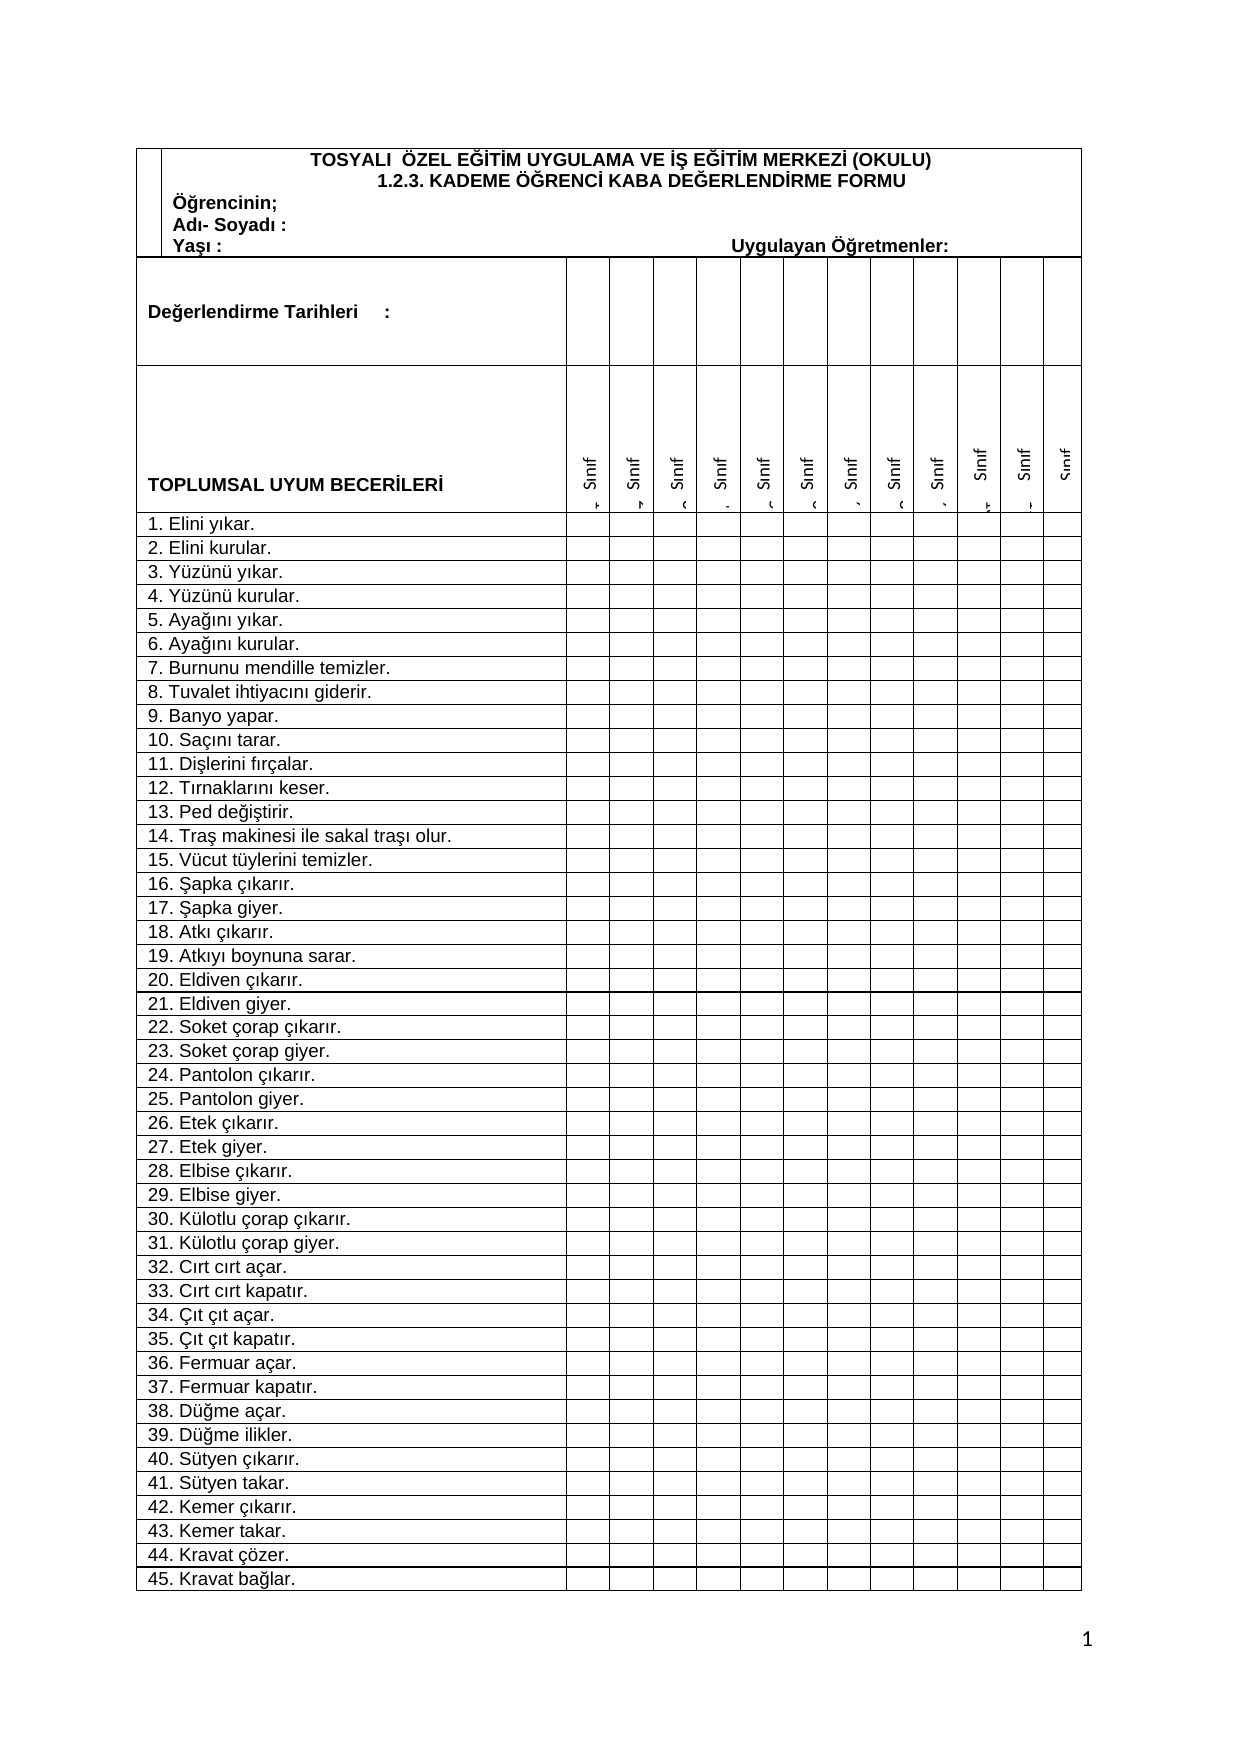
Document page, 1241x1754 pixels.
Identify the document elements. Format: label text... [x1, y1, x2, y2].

table_cell [828, 969, 870, 991]
table_cell [958, 1016, 1000, 1039]
table_cell [784, 1232, 827, 1255]
table_cell [567, 1088, 609, 1111]
table_cell [828, 585, 870, 608]
table_cell [741, 1448, 783, 1471]
table_cell 23. Soket çorap giyer. [137, 1040, 566, 1063]
table_cell [958, 1112, 1000, 1135]
table_cell [914, 1568, 957, 1590]
table_cell [697, 561, 740, 584]
table_cell [1044, 1520, 1081, 1542]
table_cell [1044, 969, 1081, 991]
table_cell [741, 873, 783, 896]
table_cell [828, 1328, 870, 1351]
table_cell [654, 1568, 696, 1590]
table_cell 42. Kemer çıkarır. [137, 1496, 566, 1518]
table_cell [958, 753, 1000, 776]
table_cell [1001, 1400, 1043, 1423]
table_cell 28. Elbise çıkarır. [137, 1160, 566, 1183]
table_cell [654, 825, 696, 848]
table_cell 35. Çıt çıt kapatır. [137, 1328, 566, 1351]
table_cell [828, 873, 870, 896]
table_cell 4. Yüzünü kurular. [137, 585, 566, 608]
table_cell [1001, 1136, 1043, 1159]
table_cell [610, 1304, 653, 1327]
table_cell [697, 513, 740, 536]
table_cell 3. Yüzünü yıkar. [137, 561, 566, 584]
table_cell [828, 537, 870, 560]
table_cell [654, 1232, 696, 1255]
table_cell [567, 897, 609, 919]
table_cell [1044, 1088, 1081, 1111]
table_cell [784, 921, 827, 943]
table_cell [871, 1376, 913, 1399]
table_cell [741, 633, 783, 656]
table_cell [654, 753, 696, 776]
table_cell [958, 1496, 1000, 1518]
table_cell [741, 1064, 783, 1087]
table_header TOSYALI ÖZEL EĞİTİM UYGULAMA VE İŞ EĞİTİM MERKEZİ (OKULU) 1.2.3. KADEME ÖĞRENCİ KABA DEĞERLENDİRME FORMU Öğrencinin; Adı- Soyadı : Yaşı : Uygulayan Öğretmenler: [162, 149, 1081, 256]
table_cell [828, 705, 870, 728]
table_cell [567, 1448, 609, 1471]
table_cell [697, 681, 740, 704]
table_cell [958, 945, 1000, 967]
table_cell [1001, 969, 1043, 991]
table_cell [567, 873, 609, 896]
table_cell [1001, 729, 1043, 752]
table_cell [958, 1376, 1000, 1399]
table_cell 19. Atkıyı boynuna sarar. [137, 945, 566, 967]
table_cell [1044, 849, 1081, 872]
table_cell [828, 897, 870, 919]
table_cell [914, 1520, 957, 1542]
table_cell [567, 633, 609, 656]
table_cell [1044, 513, 1081, 536]
table_cell [958, 1400, 1000, 1423]
table_cell [1044, 729, 1081, 752]
table_cell [784, 705, 827, 728]
table_cell [958, 849, 1000, 872]
table_cell 11. Dişlerini fırçalar. [137, 753, 566, 776]
table_cell [741, 1304, 783, 1327]
table_cell [610, 1496, 653, 1518]
table_cell [871, 561, 913, 584]
table_cell [958, 1208, 1000, 1231]
table_cell [871, 1112, 913, 1135]
table_cell [741, 945, 783, 967]
table_cell [1044, 1136, 1081, 1159]
table_cell [871, 1280, 913, 1303]
table_cell [697, 801, 740, 824]
table_cell [610, 705, 653, 728]
table_cell [610, 609, 653, 632]
table_cell [654, 1544, 696, 1566]
table_cell [697, 1160, 740, 1183]
table_cell [914, 1376, 957, 1399]
table_cell [741, 1088, 783, 1111]
table_cell [784, 1064, 827, 1087]
table_cell [610, 657, 653, 680]
table_cell [958, 1352, 1000, 1375]
table_cell [697, 1112, 740, 1135]
table_cell [697, 1016, 740, 1039]
table_cell [610, 1160, 653, 1183]
table_cell [784, 1448, 827, 1471]
table_cell [914, 1088, 957, 1111]
table_cell [697, 849, 740, 872]
table_cell Sınıf [1044, 366, 1081, 512]
table_cell [610, 1568, 653, 1590]
table_cell 5. Ayağını yıkar. [137, 609, 566, 632]
table_cell Sınıf [567, 366, 609, 512]
table_cell [741, 993, 783, 1015]
table_cell 37. Fermuar kapatır. [137, 1376, 566, 1399]
table_cell [610, 1376, 653, 1399]
table_cell [914, 825, 957, 848]
table_cell [828, 1184, 870, 1207]
table_cell [1001, 1568, 1043, 1590]
table_cell [871, 1328, 913, 1351]
table_cell [697, 1280, 740, 1303]
table_cell [828, 1040, 870, 1063]
table_cell [784, 993, 827, 1015]
table_cell [914, 777, 957, 800]
table_cell [1001, 1376, 1043, 1399]
table_cell [567, 801, 609, 824]
table_cell [784, 1112, 827, 1135]
table_cell [828, 1424, 870, 1447]
table_cell [914, 1400, 957, 1423]
table_cell [784, 873, 827, 896]
table_cell [828, 921, 870, 943]
table_cell [958, 969, 1000, 991]
table_cell [914, 1136, 957, 1159]
table_cell [567, 681, 609, 704]
table_cell [741, 1208, 783, 1231]
table_cell [654, 1016, 696, 1039]
table_cell [697, 537, 740, 560]
table_cell [697, 873, 740, 896]
table_cell [784, 657, 827, 680]
table_cell [784, 1544, 827, 1566]
table_cell [697, 993, 740, 1015]
table_cell [958, 1184, 1000, 1207]
table_cell [958, 1088, 1000, 1111]
table_cell [1044, 1424, 1081, 1447]
table_cell [784, 1016, 827, 1039]
table_cell [567, 1208, 609, 1231]
table_cell [784, 1184, 827, 1207]
table_cell [697, 1376, 740, 1399]
table_cell [697, 1448, 740, 1471]
table_cell [654, 849, 696, 872]
table_cell [654, 1208, 696, 1231]
table_cell [697, 705, 740, 728]
table_cell [784, 897, 827, 919]
table_cell [871, 1448, 913, 1471]
table_cell [567, 585, 609, 608]
table_cell [914, 1256, 957, 1279]
table_cell [610, 729, 653, 752]
table_cell [958, 1328, 1000, 1351]
table_cell [914, 1064, 957, 1087]
table_cell [828, 1400, 870, 1423]
table_cell [958, 993, 1000, 1015]
table_cell 18. Atkı çıkarır. [137, 921, 566, 943]
table_cell [784, 1520, 827, 1542]
table_cell 38. Düğme açar. [137, 1400, 566, 1423]
table_cell [958, 1280, 1000, 1303]
table_cell [610, 969, 653, 991]
table_cell [697, 1184, 740, 1207]
table_cell [784, 681, 827, 704]
table_cell [741, 1256, 783, 1279]
table_cell 8. Tuvalet ihtiyacını giderir. [137, 681, 566, 704]
table_cell [958, 1424, 1000, 1447]
table_cell [1001, 609, 1043, 632]
table_cell [567, 1304, 609, 1327]
table_cell [1001, 825, 1043, 848]
table_cell [958, 1520, 1000, 1542]
table_cell [828, 1232, 870, 1255]
table_cell [828, 777, 870, 800]
table_cell 6. Ayağını kurular. [137, 633, 566, 656]
table_cell [1001, 849, 1043, 872]
table_cell [654, 561, 696, 584]
table_cell 31. Külotlu çorap giyer. [137, 1232, 566, 1255]
table_cell [741, 537, 783, 560]
table_cell [1001, 1520, 1043, 1542]
table_cell [654, 657, 696, 680]
table_cell [567, 1136, 609, 1159]
table_cell [610, 1448, 653, 1471]
table_cell [914, 1184, 957, 1207]
table_cell 33. Cırt cırt kapatır. [137, 1280, 566, 1303]
table_cell 34. Çıt çıt açar. [137, 1304, 566, 1327]
table_cell [567, 657, 609, 680]
table_cell [610, 1400, 653, 1423]
table_cell [697, 1472, 740, 1494]
table_cell [784, 633, 827, 656]
table_cell 16. Şapka çıkarır. [137, 873, 566, 896]
table_cell [958, 609, 1000, 632]
table_cell [610, 897, 653, 919]
table_cell [610, 777, 653, 800]
table_cell [654, 705, 696, 728]
table_cell [1044, 1184, 1081, 1207]
table_cell [697, 729, 740, 752]
table_cell [958, 1136, 1000, 1159]
table_cell [1044, 1328, 1081, 1351]
table_cell [1001, 1328, 1043, 1351]
table_cell [741, 1352, 783, 1375]
table_cell [914, 1160, 957, 1183]
table_cell [871, 921, 913, 943]
table_cell [654, 537, 696, 560]
table_cell [697, 1520, 740, 1542]
table_cell [654, 1136, 696, 1159]
table_cell [871, 1496, 913, 1518]
table_cell [784, 777, 827, 800]
table_cell [567, 753, 609, 776]
table_cell [958, 633, 1000, 656]
table_cell [1001, 657, 1043, 680]
table_cell [610, 1184, 653, 1207]
table_cell [1001, 1088, 1043, 1111]
table_cell [567, 1496, 609, 1518]
table_cell [654, 1352, 696, 1375]
table_cell [784, 609, 827, 632]
table_cell [654, 1304, 696, 1327]
table_cell [914, 1448, 957, 1471]
table_cell 9. Banyo yapar. [137, 705, 566, 728]
table_cell 2. Elini kurular. [137, 537, 566, 560]
table_cell [871, 1016, 913, 1039]
table_cell Sınıf [958, 366, 1000, 512]
table_cell [610, 258, 653, 365]
table_cell [871, 705, 913, 728]
table_cell [697, 945, 740, 967]
table_cell [784, 1400, 827, 1423]
table_cell [610, 1040, 653, 1063]
table_cell [871, 801, 913, 824]
table_cell [697, 1544, 740, 1566]
table_cell 7. Burnunu mendille temizler. [137, 657, 566, 680]
table_cell [828, 1568, 870, 1590]
table_cell [567, 849, 609, 872]
table_cell [654, 1448, 696, 1471]
table_cell [654, 921, 696, 943]
table_cell [871, 969, 913, 991]
table_cell [1001, 633, 1043, 656]
table_cell [828, 258, 870, 365]
table_cell [1001, 1352, 1043, 1375]
table_cell Sınıf [871, 366, 913, 512]
table_cell [871, 1568, 913, 1590]
table_cell [610, 873, 653, 896]
table_cell [784, 1328, 827, 1351]
table_cell 22. Soket çorap çıkarır. [137, 1016, 566, 1039]
table_cell [697, 825, 740, 848]
table_cell [914, 897, 957, 919]
table_cell [697, 1424, 740, 1447]
table_cell [610, 1136, 653, 1159]
table_cell [871, 1160, 913, 1183]
table_cell [654, 1088, 696, 1111]
table_cell [871, 1256, 913, 1279]
table_cell [871, 681, 913, 704]
table_cell [784, 1088, 827, 1111]
table_cell [914, 585, 957, 608]
table_cell [828, 1256, 870, 1279]
table_cell [610, 561, 653, 584]
table_cell [654, 1376, 696, 1399]
table_cell [654, 1256, 696, 1279]
table_cell [1001, 561, 1043, 584]
table_cell [1044, 1400, 1081, 1423]
table_cell [784, 1424, 827, 1447]
table_cell [1001, 753, 1043, 776]
table_cell [741, 801, 783, 824]
table_cell [914, 609, 957, 632]
table_cell [567, 1424, 609, 1447]
table_cell [914, 873, 957, 896]
table_cell Sınıf [1001, 366, 1043, 512]
table_cell [871, 1520, 913, 1542]
table_cell [914, 561, 957, 584]
table_cell [828, 1088, 870, 1111]
table_cell [567, 1328, 609, 1351]
table_cell [914, 921, 957, 943]
table_cell [784, 969, 827, 991]
table_cell [610, 993, 653, 1015]
table_cell [828, 513, 870, 536]
table_cell [871, 633, 913, 656]
table_cell [871, 753, 913, 776]
table_cell [567, 1352, 609, 1375]
table_cell [697, 969, 740, 991]
table_cell 14. Traş makinesi ile sakal traşı olur. [137, 825, 566, 848]
table_cell [784, 1472, 827, 1494]
table_cell [958, 513, 1000, 536]
table_cell Sınıf [610, 366, 653, 512]
table_cell [784, 1040, 827, 1063]
table_cell [697, 1064, 740, 1087]
table_cell [567, 537, 609, 560]
table_cell [828, 729, 870, 752]
table_cell [958, 1064, 1000, 1087]
table_cell [958, 801, 1000, 824]
table_cell [741, 705, 783, 728]
table_cell [741, 1184, 783, 1207]
table_cell [654, 1520, 696, 1542]
table_cell [784, 753, 827, 776]
table_cell [914, 1280, 957, 1303]
table_cell [1001, 1544, 1043, 1566]
table_cell [871, 1304, 913, 1327]
table_cell [871, 1544, 913, 1566]
table_cell [654, 969, 696, 991]
table_cell [567, 993, 609, 1015]
table_cell [741, 1544, 783, 1566]
table_cell [828, 993, 870, 1015]
table_cell [741, 729, 783, 752]
table_cell [654, 1112, 696, 1135]
table_cell [828, 1112, 870, 1135]
table_cell [958, 681, 1000, 704]
table_cell [958, 873, 1000, 896]
table_cell Sınıf [697, 366, 740, 512]
table_cell [741, 753, 783, 776]
table_cell [1044, 609, 1081, 632]
table_cell [567, 1280, 609, 1303]
table_cell [1044, 825, 1081, 848]
table_cell [697, 1568, 740, 1590]
table_cell 26. Etek çıkarır. [137, 1112, 566, 1135]
table_cell [914, 753, 957, 776]
table_cell [784, 1352, 827, 1375]
table_cell [610, 753, 653, 776]
table_cell [871, 1352, 913, 1375]
table_cell [741, 1472, 783, 1494]
table_cell [914, 945, 957, 967]
table_cell [871, 849, 913, 872]
table_cell [914, 969, 957, 991]
table_cell [697, 897, 740, 919]
table_cell [697, 633, 740, 656]
table_cell [741, 1520, 783, 1542]
table_cell [697, 1304, 740, 1327]
table_cell [871, 1184, 913, 1207]
table_cell 39. Düğme ilikler. [137, 1424, 566, 1447]
table_cell [654, 1184, 696, 1207]
table_cell [871, 1136, 913, 1159]
table_cell [784, 585, 827, 608]
table_cell [610, 801, 653, 824]
table_cell [567, 1112, 609, 1135]
table_cell [1001, 921, 1043, 943]
table_cell [1044, 258, 1081, 365]
table_cell [1044, 1112, 1081, 1135]
table_cell [784, 1136, 827, 1159]
table_cell [697, 921, 740, 943]
table_cell 36. Fermuar açar. [137, 1352, 566, 1375]
table_cell [958, 897, 1000, 919]
table_cell [610, 921, 653, 943]
table_cell [654, 897, 696, 919]
table_cell [958, 585, 1000, 608]
table_cell [654, 609, 696, 632]
table_cell [697, 1208, 740, 1231]
table_cell [567, 1376, 609, 1399]
table_cell [871, 1232, 913, 1255]
table_cell [871, 1424, 913, 1447]
table_cell [871, 657, 913, 680]
table_cell [1044, 1304, 1081, 1327]
table_cell [1044, 1472, 1081, 1494]
table_cell 30. Külotlu çorap çıkarır. [137, 1208, 566, 1231]
table_cell [1044, 1448, 1081, 1471]
table_cell [741, 969, 783, 991]
table_cell [654, 777, 696, 800]
table_cell [784, 729, 827, 752]
table_cell [1044, 585, 1081, 608]
table_cell [741, 1040, 783, 1063]
table_cell [914, 1352, 957, 1375]
table_cell [697, 585, 740, 608]
table_cell [654, 681, 696, 704]
table_cell [1001, 681, 1043, 704]
table_cell [610, 825, 653, 848]
table_cell [1044, 1064, 1081, 1087]
table_cell [828, 1472, 870, 1494]
table_cell [567, 777, 609, 800]
table_cell [567, 1040, 609, 1063]
table_cell [610, 1256, 653, 1279]
table_cell [828, 1160, 870, 1183]
table_cell [914, 633, 957, 656]
table_cell [914, 258, 957, 365]
table_cell [567, 969, 609, 991]
table_cell [914, 1016, 957, 1039]
table_cell [828, 609, 870, 632]
table_cell [1001, 873, 1043, 896]
table_cell [958, 1568, 1000, 1590]
table_cell [828, 1136, 870, 1159]
table_cell [871, 1472, 913, 1494]
table_cell [567, 825, 609, 848]
table_cell [1001, 585, 1043, 608]
table_cell [1044, 681, 1081, 704]
table_cell [697, 1088, 740, 1111]
table_cell [1001, 1016, 1043, 1039]
table_cell [1044, 1352, 1081, 1375]
table_cell [1044, 657, 1081, 680]
table_cell [914, 1208, 957, 1231]
table_cell [828, 681, 870, 704]
table_cell [784, 1496, 827, 1518]
table_cell [914, 657, 957, 680]
table_cell [958, 729, 1000, 752]
table_cell [914, 1424, 957, 1447]
table_cell [1044, 1544, 1081, 1566]
table_cell [914, 537, 957, 560]
table_cell [784, 1256, 827, 1279]
table_cell [610, 849, 653, 872]
table_cell [871, 945, 913, 967]
table_cell [654, 513, 696, 536]
table_cell [654, 1400, 696, 1423]
table_cell [1044, 1376, 1081, 1399]
table_cell [871, 777, 913, 800]
table_cell [871, 258, 913, 365]
table_cell [1001, 993, 1043, 1015]
table_cell [567, 1400, 609, 1423]
table_cell [914, 1304, 957, 1327]
table_cell 43. Kemer takar. [137, 1520, 566, 1542]
table_cell 15. Vücut tüylerini temizler. [137, 849, 566, 872]
table_cell [914, 513, 957, 536]
table_cell [1044, 777, 1081, 800]
table_cell [610, 1352, 653, 1375]
table_cell 12. Tırnaklarını keser. [137, 777, 566, 800]
table_cell [567, 258, 609, 365]
table_cell [784, 1304, 827, 1327]
table_cell [784, 513, 827, 536]
table_cell [914, 705, 957, 728]
table_cell [567, 1064, 609, 1087]
table_cell 29. Elbise giyer. [137, 1184, 566, 1207]
table_cell [1044, 1208, 1081, 1231]
table_cell [567, 561, 609, 584]
table_cell [697, 1040, 740, 1063]
table_cell [697, 657, 740, 680]
table_cell [567, 1232, 609, 1255]
table_cell [914, 1328, 957, 1351]
table_cell 40. Sütyen çıkarır. [137, 1448, 566, 1471]
table_cell [1044, 921, 1081, 943]
table_cell [958, 1448, 1000, 1471]
table_cell [958, 1232, 1000, 1255]
table_cell [741, 513, 783, 536]
table_cell [610, 681, 653, 704]
table_cell 10. Saçını tarar. [137, 729, 566, 752]
table_cell [741, 1496, 783, 1518]
table_cell [914, 729, 957, 752]
table_cell Sınıf [784, 366, 827, 512]
table_cell [828, 657, 870, 680]
table_cell [1001, 945, 1043, 967]
table_cell [828, 801, 870, 824]
table_cell [741, 1280, 783, 1303]
table_cell [828, 945, 870, 967]
table_cell [741, 585, 783, 608]
table_cell [654, 258, 696, 365]
table_cell [1044, 1280, 1081, 1303]
table_cell [741, 1160, 783, 1183]
table_cell [697, 753, 740, 776]
table_cell [610, 1016, 653, 1039]
table_cell [1001, 1040, 1043, 1063]
table_cell [567, 609, 609, 632]
table_cell [914, 1544, 957, 1566]
table_cell [610, 1520, 653, 1542]
table_cell [1001, 1256, 1043, 1279]
table_cell [654, 1472, 696, 1494]
table_cell [1044, 1256, 1081, 1279]
table_cell [871, 993, 913, 1015]
table_cell 21. Eldiven giyer. [137, 993, 566, 1015]
table_cell [958, 1160, 1000, 1183]
table_cell [567, 921, 609, 943]
table_cell [828, 1208, 870, 1231]
table_cell [1001, 801, 1043, 824]
table_cell [914, 993, 957, 1015]
table_cell [871, 537, 913, 560]
table_cell [871, 1208, 913, 1231]
table_cell [697, 1496, 740, 1518]
table_cell [958, 657, 1000, 680]
table_cell [654, 993, 696, 1015]
table_cell [567, 1184, 609, 1207]
table_cell [958, 705, 1000, 728]
table_cell [914, 1112, 957, 1135]
table_cell Değerlendirme Tarihleri : [137, 258, 566, 365]
table_cell [958, 561, 1000, 584]
table_cell [697, 1136, 740, 1159]
table_cell [784, 258, 827, 365]
table_cell [871, 513, 913, 536]
table_cell 24. Pantolon çıkarır. [137, 1064, 566, 1087]
table_cell [871, 729, 913, 752]
table_cell [697, 1256, 740, 1279]
table_cell [610, 537, 653, 560]
table_cell [914, 1496, 957, 1518]
table_cell [1001, 897, 1043, 919]
table_cell [741, 1112, 783, 1135]
table_cell [567, 945, 609, 967]
table_cell [741, 849, 783, 872]
table_cell [784, 561, 827, 584]
table_cell [567, 729, 609, 752]
table_cell 41. Sütyen takar. [137, 1472, 566, 1494]
table_cell [828, 753, 870, 776]
table_cell [1001, 1448, 1043, 1471]
table_cell [1044, 1160, 1081, 1183]
table_cell [828, 1304, 870, 1327]
table_cell [1001, 1208, 1043, 1231]
table_cell [610, 1208, 653, 1231]
table_cell [958, 825, 1000, 848]
table_cell [828, 1064, 870, 1087]
table_cell [828, 1448, 870, 1471]
table_cell [697, 609, 740, 632]
table_cell [697, 1352, 740, 1375]
table_cell 32. Cırt cırt açar. [137, 1256, 566, 1279]
table_cell [1001, 1496, 1043, 1518]
table_cell 45. Kravat bağlar. [137, 1568, 566, 1590]
table_cell [567, 1256, 609, 1279]
table_cell [871, 609, 913, 632]
table_cell [610, 1328, 653, 1351]
table_cell 44. Kravat çözer. [137, 1544, 566, 1566]
table_cell [741, 777, 783, 800]
table_cell [1001, 1112, 1043, 1135]
table_cell [610, 1232, 653, 1255]
table_cell [914, 1472, 957, 1494]
table_cell [828, 1496, 870, 1518]
table_cell [958, 1256, 1000, 1279]
table_cell [784, 537, 827, 560]
table_cell 27. Etek giyer. [137, 1136, 566, 1159]
table_cell [1001, 1064, 1043, 1087]
table_cell [567, 1568, 609, 1590]
table_cell [567, 1016, 609, 1039]
table_cell [697, 777, 740, 800]
table_cell [1001, 1472, 1043, 1494]
table_cell [871, 897, 913, 919]
table_cell [958, 921, 1000, 943]
table_cell [610, 1472, 653, 1494]
table_cell [741, 609, 783, 632]
table_cell [741, 561, 783, 584]
table_cell [741, 657, 783, 680]
table_cell [654, 729, 696, 752]
table_cell TOPLUMSAL UYUM BECERİLERİ [137, 366, 566, 512]
table_cell [1044, 873, 1081, 896]
table_cell [654, 873, 696, 896]
table_cell [914, 1232, 957, 1255]
table_cell [784, 1376, 827, 1399]
table_cell [784, 1208, 827, 1231]
table_cell [828, 633, 870, 656]
table_cell [958, 1472, 1000, 1494]
table_cell [1001, 777, 1043, 800]
table_cell [654, 1040, 696, 1063]
table_cell [871, 825, 913, 848]
table_cell [1001, 1280, 1043, 1303]
table_cell [610, 1112, 653, 1135]
table_cell [610, 1088, 653, 1111]
table_cell [784, 1568, 827, 1590]
table_cell [784, 849, 827, 872]
table_cell [871, 1064, 913, 1087]
table_cell [914, 681, 957, 704]
table_cell [1044, 1232, 1081, 1255]
table_cell [741, 1400, 783, 1423]
table_cell [914, 801, 957, 824]
table_cell [654, 633, 696, 656]
table_cell [567, 513, 609, 536]
table_cell [1044, 705, 1081, 728]
table_cell [567, 705, 609, 728]
table_cell [567, 1160, 609, 1183]
table_cell [697, 1400, 740, 1423]
table_cell [958, 537, 1000, 560]
table_cell [958, 777, 1000, 800]
table_cell [871, 1400, 913, 1423]
table_cell [654, 585, 696, 608]
table_cell [567, 1520, 609, 1542]
table_cell [610, 945, 653, 967]
table_cell 20. Eldiven çıkarır. [137, 969, 566, 991]
table_cell [610, 585, 653, 608]
table_cell [741, 1376, 783, 1399]
table_cell [828, 1520, 870, 1542]
table_cell [828, 849, 870, 872]
table_cell 25. Pantolon giyer. [137, 1088, 566, 1111]
table_cell [958, 1544, 1000, 1566]
table_cell [828, 561, 870, 584]
table_cell [741, 897, 783, 919]
table_cell [697, 1328, 740, 1351]
table_cell [828, 1280, 870, 1303]
table_cell [654, 801, 696, 824]
table_cell [784, 1160, 827, 1183]
table_cell [784, 1280, 827, 1303]
table_cell [654, 1496, 696, 1518]
table_cell [567, 1544, 609, 1566]
table_cell [741, 258, 783, 365]
table_cell [741, 1016, 783, 1039]
table_cell [784, 801, 827, 824]
table_cell [784, 825, 827, 848]
table_cell [828, 1352, 870, 1375]
table_cell [958, 1040, 1000, 1063]
table_cell Sınıf [828, 366, 870, 512]
table_cell [958, 1304, 1000, 1327]
table_cell [741, 1232, 783, 1255]
table_cell [741, 825, 783, 848]
table_cell [1001, 1232, 1043, 1255]
table_cell [654, 1064, 696, 1087]
table_cell [871, 585, 913, 608]
table_cell [828, 1544, 870, 1566]
table_cell [1001, 1304, 1043, 1327]
table_header [137, 149, 161, 256]
table_cell 17. Şapka giyer. [137, 897, 566, 919]
table_cell [610, 513, 653, 536]
table_cell [1044, 1040, 1081, 1063]
table_cell [1044, 1496, 1081, 1518]
table_cell Sınıf [741, 366, 783, 512]
table_cell [871, 1088, 913, 1111]
table_cell [1044, 633, 1081, 656]
table_cell [654, 1328, 696, 1351]
table_cell [828, 1376, 870, 1399]
table_cell [654, 945, 696, 967]
table_cell [828, 1016, 870, 1039]
table_cell [741, 1568, 783, 1590]
table_cell [741, 1136, 783, 1159]
table_cell [1001, 1424, 1043, 1447]
table_cell [567, 1472, 609, 1494]
table_cell [1044, 561, 1081, 584]
table_cell [828, 825, 870, 848]
table_cell [741, 681, 783, 704]
table_cell [1001, 513, 1043, 536]
table_cell [914, 849, 957, 872]
table_cell 1. Elini yıkar. [137, 513, 566, 536]
table_cell [1044, 801, 1081, 824]
table_cell [1044, 945, 1081, 967]
table_cell [1044, 537, 1081, 560]
table_cell [1044, 753, 1081, 776]
table_cell [871, 873, 913, 896]
table_cell [654, 1424, 696, 1447]
table_cell [914, 1040, 957, 1063]
table_cell [1001, 1184, 1043, 1207]
table_cell [958, 258, 1000, 365]
table_cell [697, 258, 740, 365]
table_cell [741, 1424, 783, 1447]
table_cell [1001, 1160, 1043, 1183]
table_cell [610, 1280, 653, 1303]
table_cell Sınıf [654, 366, 696, 512]
table_cell [654, 1160, 696, 1183]
table_cell [1001, 705, 1043, 728]
table_cell Sınıf [914, 366, 957, 512]
table_cell [610, 1424, 653, 1447]
table_cell [1044, 897, 1081, 919]
table_cell [871, 1040, 913, 1063]
table_cell [1044, 1016, 1081, 1039]
table_cell [741, 921, 783, 943]
table_cell 13. Ped değiştirir. [137, 801, 566, 824]
table_cell [1001, 258, 1043, 365]
table_cell [610, 1544, 653, 1566]
table_cell [741, 1328, 783, 1351]
table_cell [1044, 993, 1081, 1015]
table_cell [1044, 1568, 1081, 1590]
table_cell [610, 1064, 653, 1087]
table_cell [1001, 537, 1043, 560]
table_cell [784, 945, 827, 967]
table_cell [697, 1232, 740, 1255]
table_cell [610, 633, 653, 656]
table_cell [654, 1280, 696, 1303]
